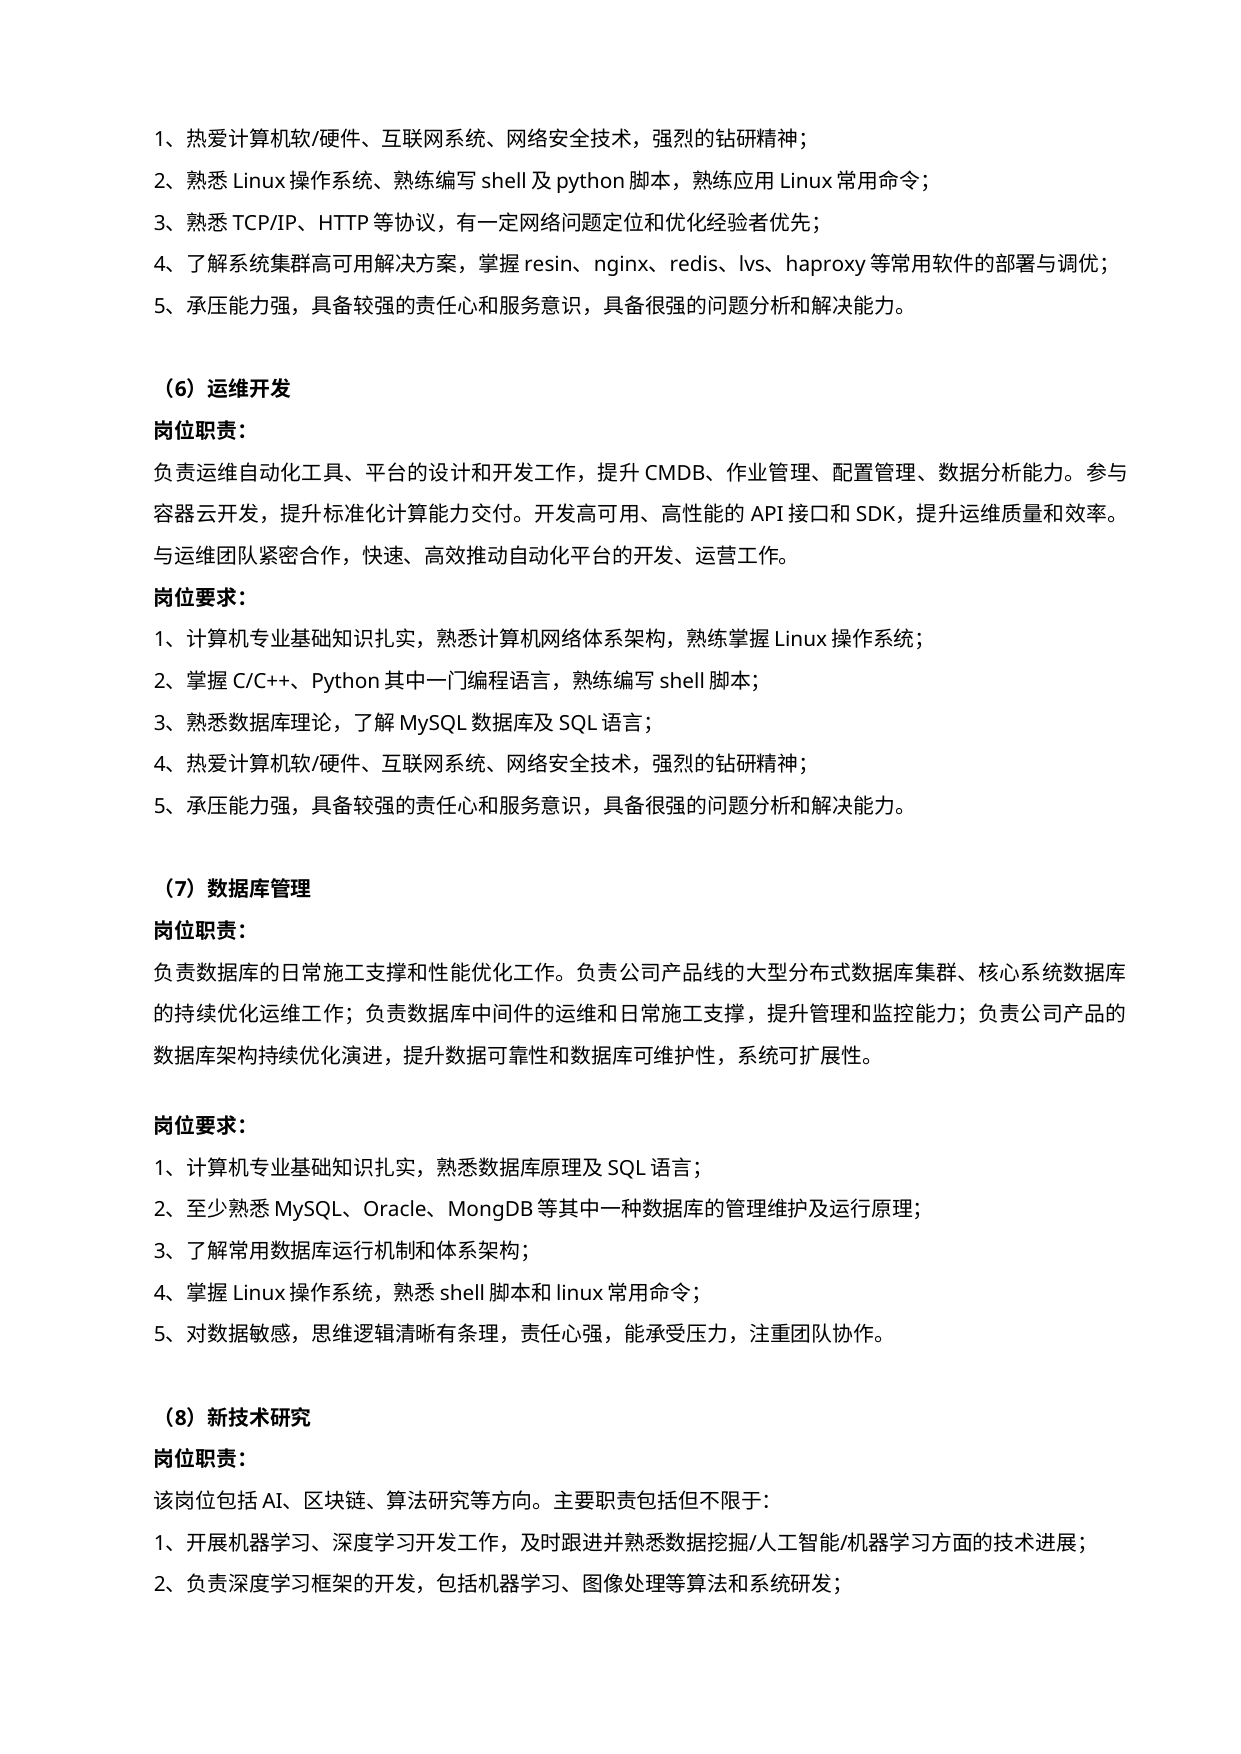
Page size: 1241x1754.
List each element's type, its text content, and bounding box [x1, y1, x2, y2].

text 岗位职责： 负责数据库的日常施工支撑和性能优化工作。负责公司产品线的大型分布式数据库集群、核心系统数据库的持续优化运维工作；负责数据库中间件的运维和日常施工支撑，提升管理和监控能力；负责公司产品的数据库架构持续优化演进，提升数据可靠性和数据库可维护性，系统可扩展性。 岗位要求： 1、计算机专业基础知识扎实，熟悉数据库原理及SQL语言； 2、至少熟悉MySQL、Oracle、MongDB等其中一种数据库的管理维护及运行原理； 3、了解常用数据库运行机制和体系架构； 4、掌握Linux操作系统，熟悉shell脚本和linux常用命令； 5、对数据敏感，思维逻辑清晰有条理，责任心强，能承受压力，注重团队协作。 [154, 905, 1128, 1350]
text （7）数据库管理 [154, 863, 1128, 905]
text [154, 113, 1128, 322]
text （6）运维开发 [154, 363, 1128, 405]
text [154, 1433, 1128, 1600]
text 岗位职责： 负责运维自动化工具、平台的设计和开发工作，提升CMDB、作业管理、配置管理、数据分析能力。参与容器云开发，提升标准化计算能力交付。开发高可用、高性能的API接口和SDK，提升运维质量和效率。与运维团队紧密合作，快速、高效推动自动化平台的开发、运营工作。 岗位要求： 1、计算机专业基础知识扎实，熟悉计算机网络体系架构，熟练掌握Linux操作系统； 2、掌握C/C++、Python其中一门编程语言，熟练编写shell脚本； 3、熟悉数据库理论，了解MySQL数据库及SQL语言； 4、热爱计算机软/硬件、互联网系统、网络安全技术，强烈的钻研精神； 5、承压能力强，具备较强的责任心和服务意识，具备很强的问题分析和解决能力。 [154, 405, 1128, 822]
text （8）新技术研究 [154, 1392, 1128, 1433]
